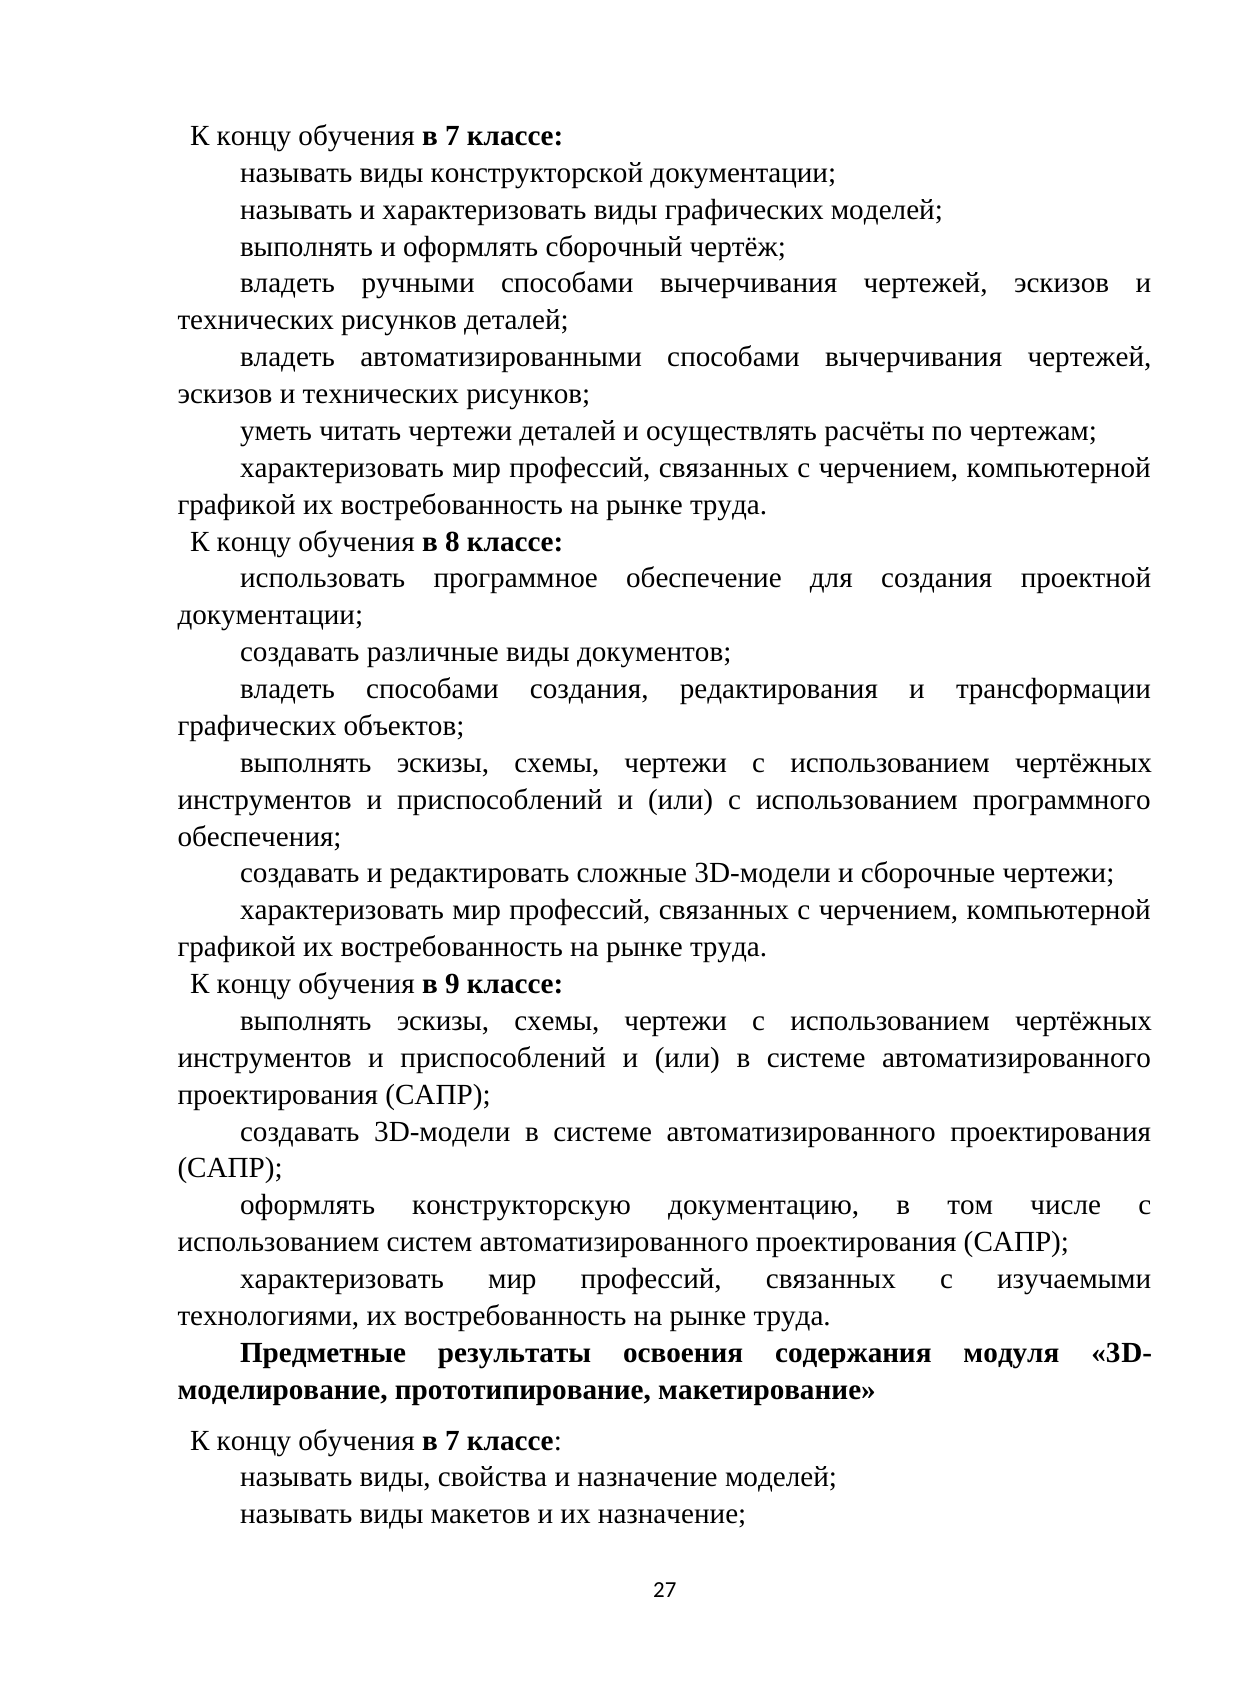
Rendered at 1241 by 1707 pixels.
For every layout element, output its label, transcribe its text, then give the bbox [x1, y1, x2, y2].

text выполнять эскизы, схемы, чертежи с использованием чертёжных инструментов и приспособлений и (или) в системе автоматизированного проектирования (САПР); [177, 1003, 1152, 1110]
text выполнять и оформлять сборочный чертёж; [177, 229, 1152, 262]
text называть виды, свойства и назначение моделей; [177, 1459, 1152, 1493]
text уметь читать чертежи деталей и осуществлять расчёты по чертежам; [177, 413, 1152, 447]
text выполнять эскизы, схемы, чертежи с использованием чертёжных инструментов и приспособлений и (или) с использованием программного обеспечения; [177, 745, 1152, 852]
text характеризовать мир профессий, связанных с изучаемыми технологиями, их востребованность на рынке труда. [177, 1261, 1152, 1332]
text называть и характеризовать виды графических моделей; [177, 192, 1152, 225]
text владеть ручными способами вычерчивания чертежей, эскизов и технических рисунков деталей; [177, 266, 1152, 336]
text характеризовать мир профессий, связанных с черчением, компьютерной графикой их востребованность на рынке труда. [177, 892, 1152, 963]
text создавать 3D-модели в системе автоматизированного проектирования (САПР); [177, 1114, 1152, 1184]
text К концу обучения в 8 классе: [190, 524, 1152, 557]
text оформлять конструкторскую документацию, в том числе с использованием систем автоматизированного проектирования (САПР); [177, 1187, 1152, 1258]
text владеть автоматизированными способами вычерчивания чертежей, эскизов и технических рисунков; [177, 339, 1152, 410]
text К концу обучения в 9 классе: [190, 966, 1152, 1000]
text владеть способами создания, редактирования и трансформации графических объектов; [177, 671, 1152, 742]
text создавать и редактировать сложные 3D-модели и сборочные чертежи; [177, 856, 1152, 889]
text называть виды конструкторской документации; [177, 155, 1152, 188]
text К концу обучения в 7 классе: [190, 118, 1152, 152]
text называть виды макетов и их назначение; [177, 1496, 1152, 1530]
text характеризовать мир профессий, связанных с черчением, компьютерной графикой их востребованность на рынке труда. [177, 450, 1152, 520]
text использовать программное обеспечение для создания проектной документации; [177, 561, 1152, 631]
text создавать различные виды документов; [177, 634, 1152, 668]
text Предметные результаты освоения содержания модуля «3D-моделирование, прототипирование, макетирование» [177, 1335, 1152, 1405]
text К концу обучения в 7 классе: [190, 1423, 1152, 1456]
